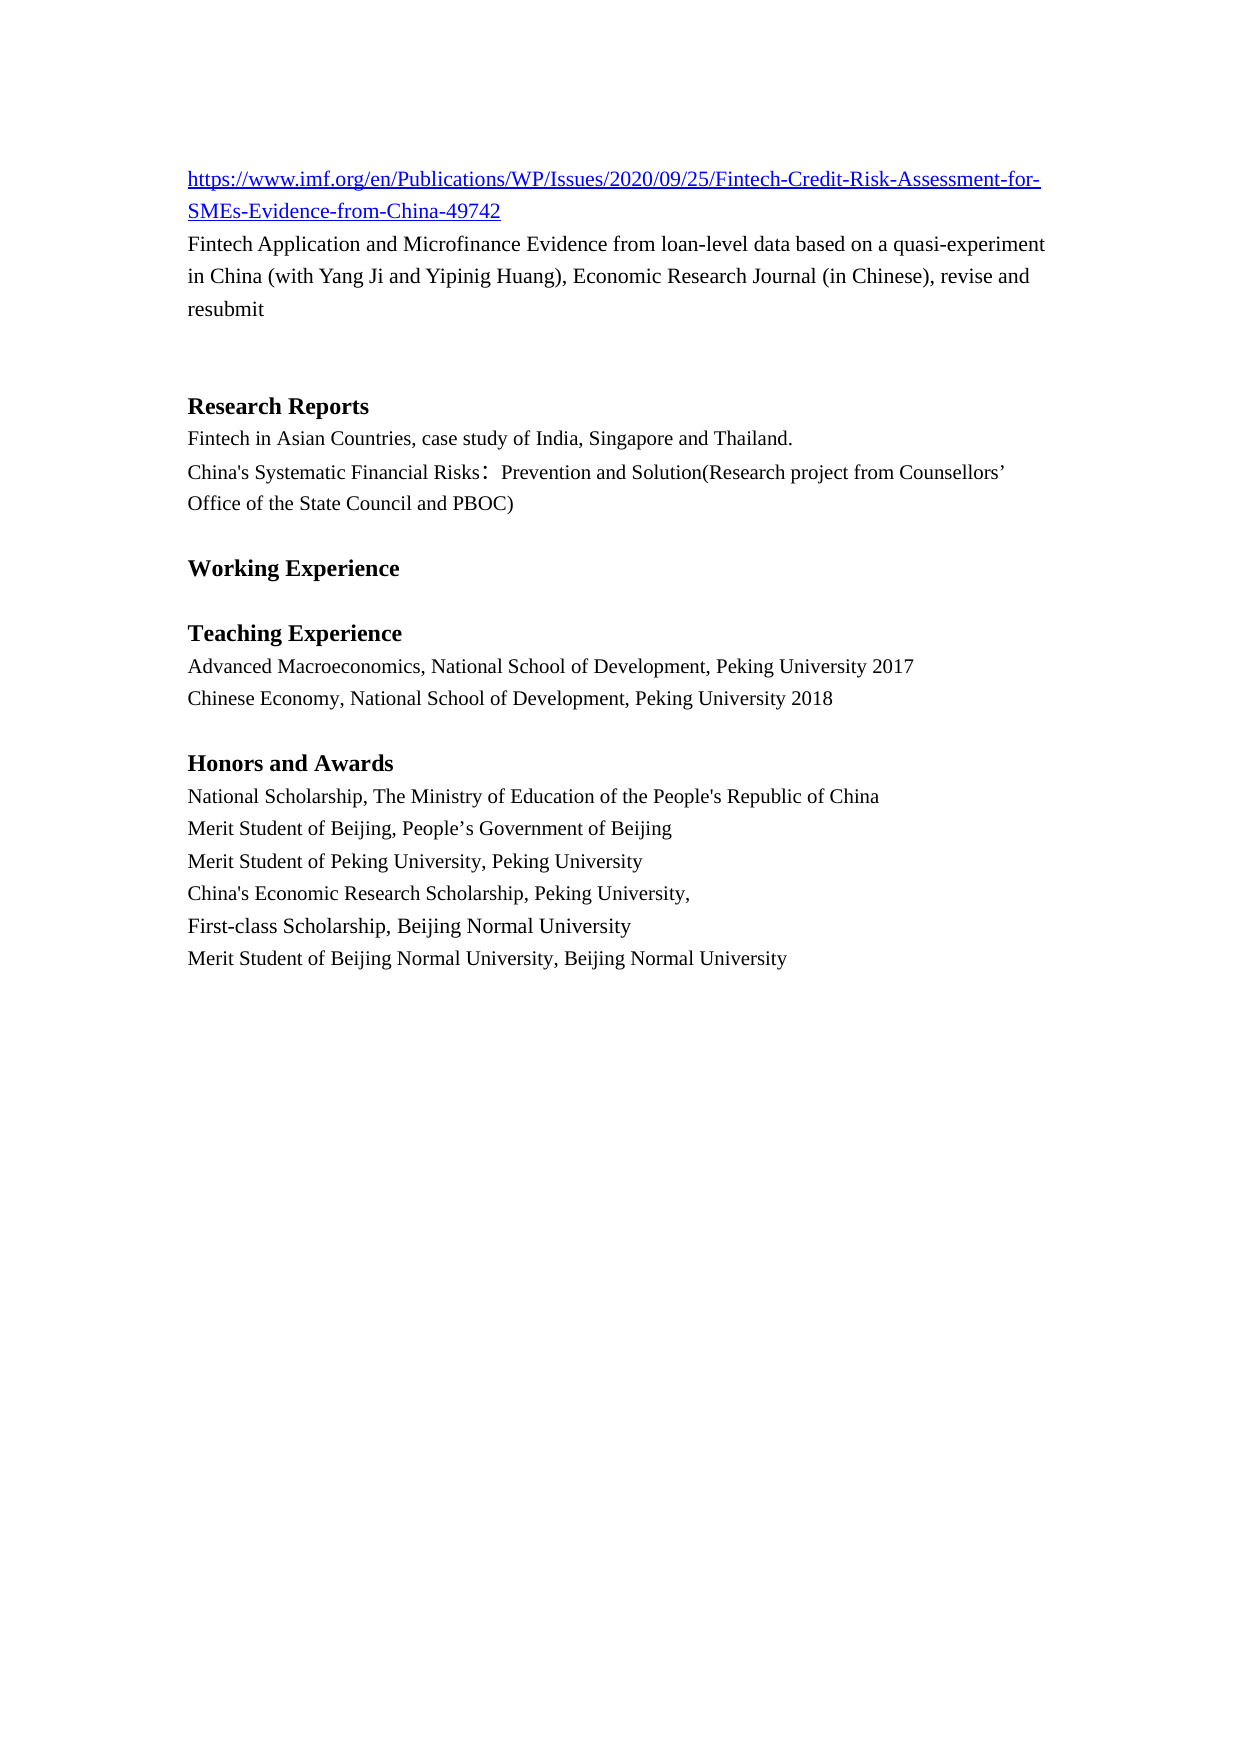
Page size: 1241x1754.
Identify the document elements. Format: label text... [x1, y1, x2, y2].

text https://www.imf.org/en/Publications/WP/Issues/2020/09/25/Fintech-Credit-Risk-Assessment-for-SMEs-Evidence-from-China-49742 [187, 162, 1053, 227]
text China's Economic Research Scholarship, Peking University, [187, 877, 1053, 909]
text Advanced Macroeconomics, National School of Development, Peking University 2017 [187, 649, 1053, 682]
text Teaching Experience [187, 617, 1053, 649]
text China's Systematic Financial Risks：Prevention and Solution(Research project from Counsellors’ Office of the State Council and PBOC) [187, 454, 1053, 519]
text Working Experience [187, 552, 1053, 584]
text Merit Student of Beijing, People’s Government of Beijing [187, 812, 1053, 844]
text Merit Student of Beijing Normal University, Beijing Normal University [187, 942, 1053, 974]
text Fintech Application and Microfinance Evidence from loan-level data based on a quasi-experiment in China (with Yang Ji and Yipinig Huang), Economic Research Journal (in Chinese), revise and resubmit [187, 227, 1053, 324]
text Fintech in Asian Countries, case study of India, Singapore and Thailand. [187, 422, 1053, 454]
text First-class Scholarship, Beijing Normal University [187, 909, 1053, 942]
text Merit Student of Peking University, Peking University [187, 844, 1053, 877]
text Research Reports [187, 389, 1053, 422]
text National Scholarship, The Ministry of Education of the People's Republic of China [187, 779, 1053, 812]
text Chinese Economy, National School of Development, Peking University 2018 [187, 682, 1053, 714]
text Honors and Awards [187, 747, 1053, 779]
